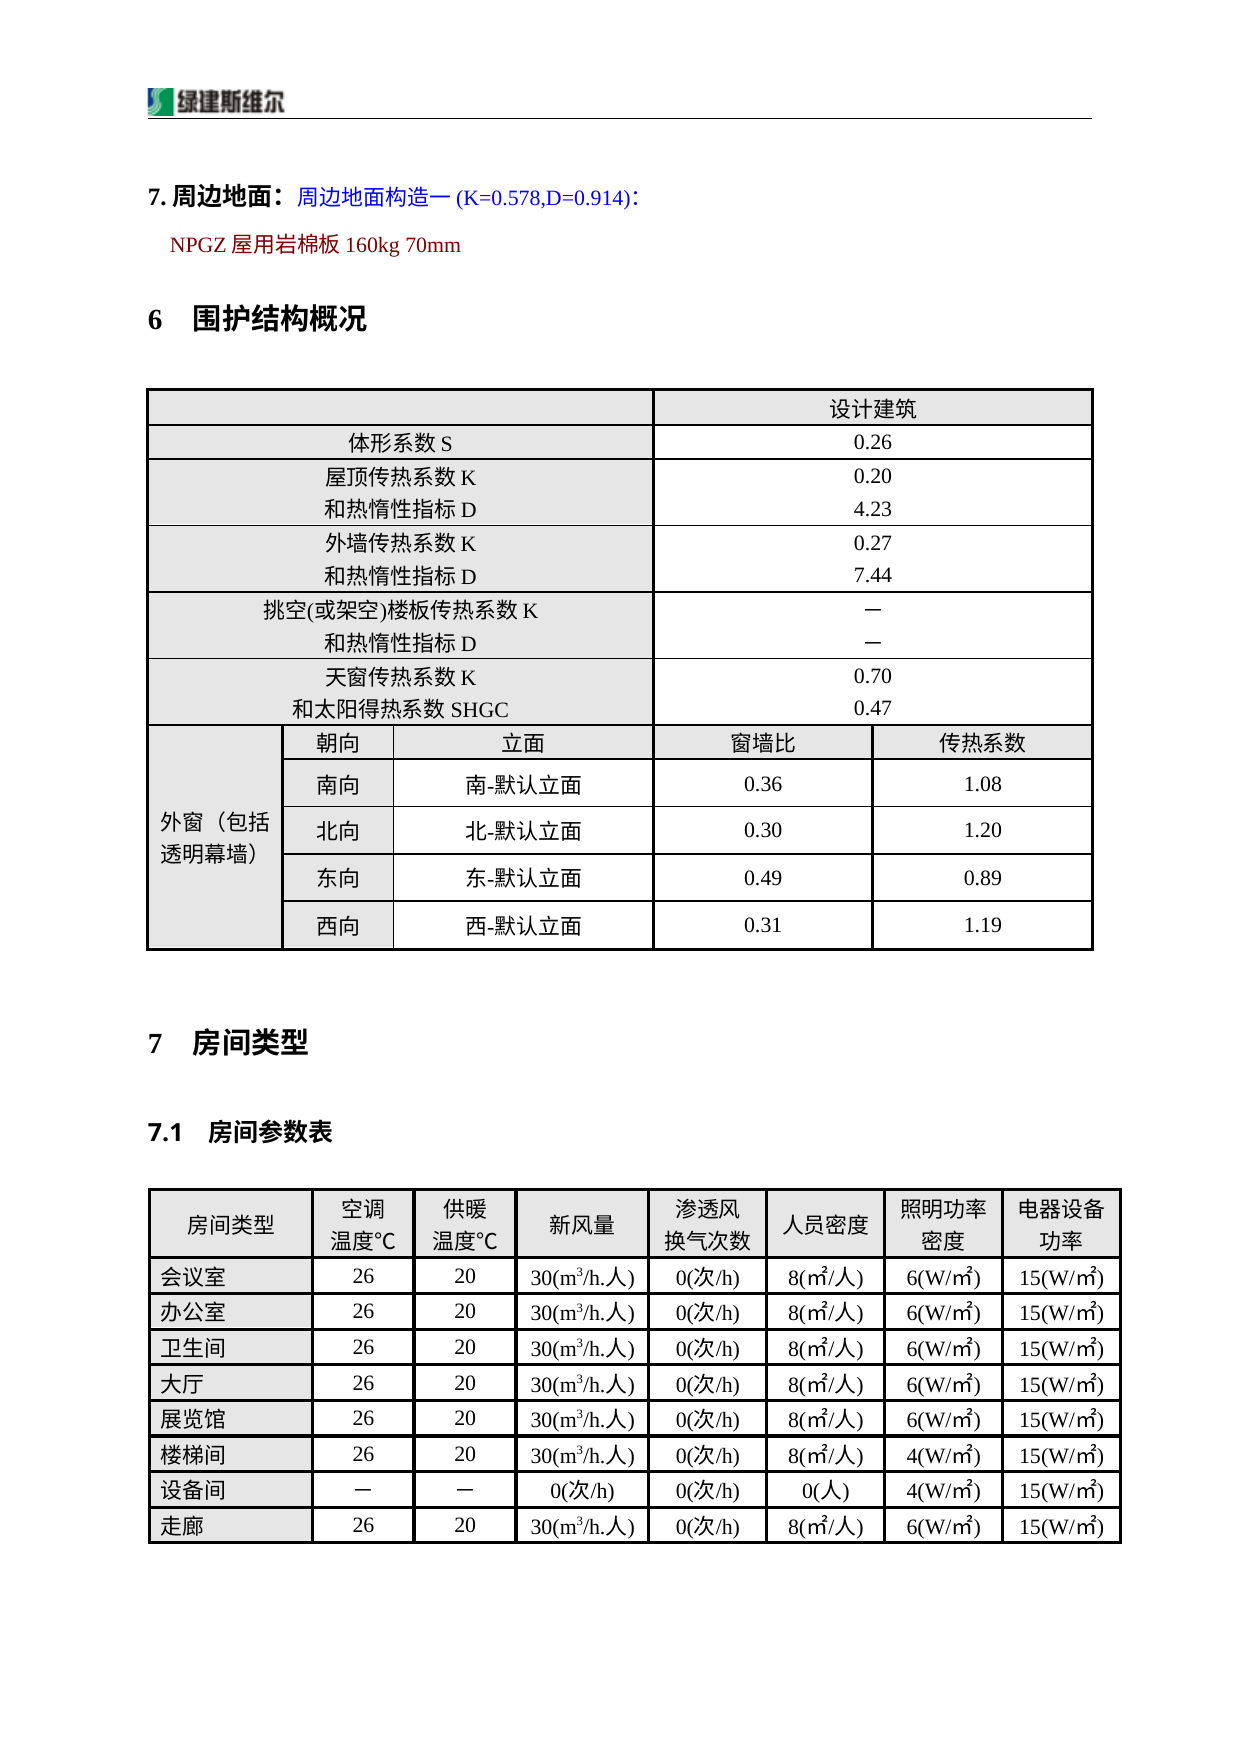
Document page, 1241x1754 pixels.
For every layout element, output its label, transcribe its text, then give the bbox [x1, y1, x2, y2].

table_cell 楼梯间 [151, 1438, 311, 1470]
table_cell 1.20 [874, 807, 1091, 853]
table_cell 20 [416, 1295, 514, 1327]
table_cell 30(m3/h.人) [518, 1331, 647, 1363]
table_header 新风量 [518, 1191, 647, 1256]
table_cell 30(m3/h.人) [518, 1259, 647, 1292]
table_cell 8(㎡/人) [768, 1509, 883, 1541]
table_cell 15(W/㎡) [1004, 1366, 1119, 1399]
table_cell － － [655, 593, 1091, 658]
table_cell 北-默认立面 [394, 807, 652, 853]
table_cell 26 [314, 1295, 412, 1327]
table_cell 西向 [284, 902, 393, 947]
table_cell 南-默认立面 [394, 760, 652, 806]
table_cell 26 [314, 1259, 412, 1292]
table_cell 4(W/㎡) [886, 1438, 1001, 1470]
table_cell 8(㎡/人) [768, 1295, 883, 1327]
table_cell 展览馆 [151, 1402, 311, 1434]
table_cell 外窗（包括透明幕墙） [149, 726, 281, 947]
table_cell 6(W/㎡) [886, 1366, 1001, 1399]
table_cell 20 [416, 1366, 514, 1399]
table_cell 挑空(或架空)楼板传热系数K 和热惰性指标 D [149, 593, 652, 658]
table_cell 20 [416, 1331, 514, 1363]
table_cell 15(W/㎡) [1004, 1509, 1119, 1541]
table_header 房间类型 [151, 1191, 311, 1256]
table_cell 0(次/h) [518, 1473, 647, 1506]
table_cell 0(次/h) [650, 1473, 765, 1506]
table_header 供暖 温度℃ [416, 1191, 514, 1256]
table_cell 6(W/㎡) [886, 1331, 1001, 1363]
table_cell 0.49 [655, 855, 871, 900]
table_cell 天窗传热系数K 和太阳得热系数 SHGC [149, 659, 652, 724]
table_cell － [314, 1473, 412, 1506]
table_cell 0(次/h) [650, 1366, 765, 1399]
table_header 人员密度 [768, 1191, 883, 1256]
table_cell 西-默认立面 [394, 902, 652, 947]
table_cell 20 [416, 1509, 514, 1541]
table_cell 外墙传热系数K 和热惰性指标 D [149, 526, 652, 591]
table_cell 8(㎡/人) [768, 1438, 883, 1470]
table_cell 30(m3/h.人) [518, 1509, 647, 1541]
table_cell 15(W/㎡) [1004, 1438, 1119, 1470]
text NPGZ屋用岩棉板160kg 70mm [148, 227, 1092, 259]
table_cell 26 [314, 1438, 412, 1470]
table_cell 15(W/㎡) [1004, 1259, 1119, 1292]
table_cell 0.31 [655, 902, 871, 947]
table_cell 走廊 [151, 1509, 311, 1541]
table_header 空调 温度℃ [314, 1191, 412, 1256]
table_cell 大厅 [151, 1366, 311, 1399]
table_cell 8(㎡/人) [768, 1366, 883, 1399]
table_cell 15(W/㎡) [1004, 1402, 1119, 1434]
subtitle 房间类型 [148, 1008, 1092, 1073]
table_cell 体形系数S [149, 426, 652, 458]
table_cell 朝向 [284, 726, 393, 758]
table_cell 1.19 [874, 902, 1091, 947]
table_cell 0.30 [655, 807, 871, 853]
table_header 渗透风 换气次数 [650, 1191, 765, 1256]
table_cell 0.36 [655, 760, 871, 806]
table_cell 30(m3/h.人) [518, 1438, 647, 1470]
table_cell 东-默认立面 [394, 855, 652, 900]
table_cell 0(次/h) [650, 1438, 765, 1470]
table_cell 0.70 0.47 [655, 659, 1091, 724]
table_cell － [416, 1473, 514, 1506]
table_cell 20 [416, 1259, 514, 1292]
table_cell 26 [314, 1509, 412, 1541]
table_cell 0(次/h) [650, 1295, 765, 1327]
table_cell 0(次/h) [650, 1402, 765, 1434]
table_cell 20 [416, 1402, 514, 1434]
table_cell 设备间 [151, 1473, 311, 1506]
table_cell 北向 [284, 807, 393, 853]
table_cell 1.08 [874, 760, 1091, 806]
table_header [149, 391, 652, 424]
subtitle 房间参数表 [148, 1098, 1092, 1163]
table_cell 立面 [394, 726, 652, 758]
table_header 照明功率 密度 [886, 1191, 1001, 1256]
table_cell 传热系数 [874, 726, 1091, 758]
table_cell 26 [314, 1366, 412, 1399]
table_cell 东向 [284, 855, 393, 900]
text 7. 周边地面：周边地面构造一 (K=0.578,D=0.914)： [148, 162, 1092, 227]
table_cell 南向 [284, 760, 393, 806]
table_cell 8(㎡/人) [768, 1402, 883, 1434]
table_cell 办公室 [151, 1295, 311, 1327]
table_cell 6(W/㎡) [886, 1509, 1001, 1541]
table_cell 15(W/㎡) [1004, 1295, 1119, 1327]
table_cell 30(m3/h.人) [518, 1402, 647, 1434]
table_cell 15(W/㎡) [1004, 1473, 1119, 1506]
table_cell 0.27 7.44 [655, 526, 1091, 591]
table_cell 0(次/h) [650, 1259, 765, 1292]
table_cell 6(W/㎡) [886, 1259, 1001, 1292]
subtitle 围护结构概况 [148, 284, 1092, 349]
table_cell 0.20 4.23 [655, 460, 1091, 524]
table_cell 30(m3/h.人) [518, 1366, 647, 1399]
table_cell 屋顶传热系数K 和热惰性指标 D [149, 460, 652, 524]
table_cell 4(W/㎡) [886, 1473, 1001, 1506]
table_cell 8(㎡/人) [768, 1259, 883, 1292]
table_cell 0.26 [655, 426, 1091, 458]
table_cell 30(m3/h.人) [518, 1295, 647, 1327]
table_cell 0(次/h) [650, 1509, 765, 1541]
table_cell 26 [314, 1402, 412, 1434]
table_cell 6(W/㎡) [886, 1402, 1001, 1434]
table_cell 卫生间 [151, 1331, 311, 1363]
table_cell 0(次/h) [650, 1331, 765, 1363]
table_cell 20 [416, 1438, 514, 1470]
table_cell 会议室 [151, 1259, 311, 1292]
table_cell 0.89 [874, 855, 1091, 900]
table_cell 8(㎡/人) [768, 1331, 883, 1363]
table_header 设计建筑 [655, 391, 1091, 424]
table_cell 6(W/㎡) [886, 1295, 1001, 1327]
table_cell 15(W/㎡) [1004, 1331, 1119, 1363]
table_cell 窗墙比 [655, 726, 871, 758]
table_cell 26 [314, 1331, 412, 1363]
table_cell 0(人) [768, 1473, 883, 1506]
table_header 电器设备 功率 [1004, 1191, 1119, 1256]
picture [147, 88, 288, 116]
